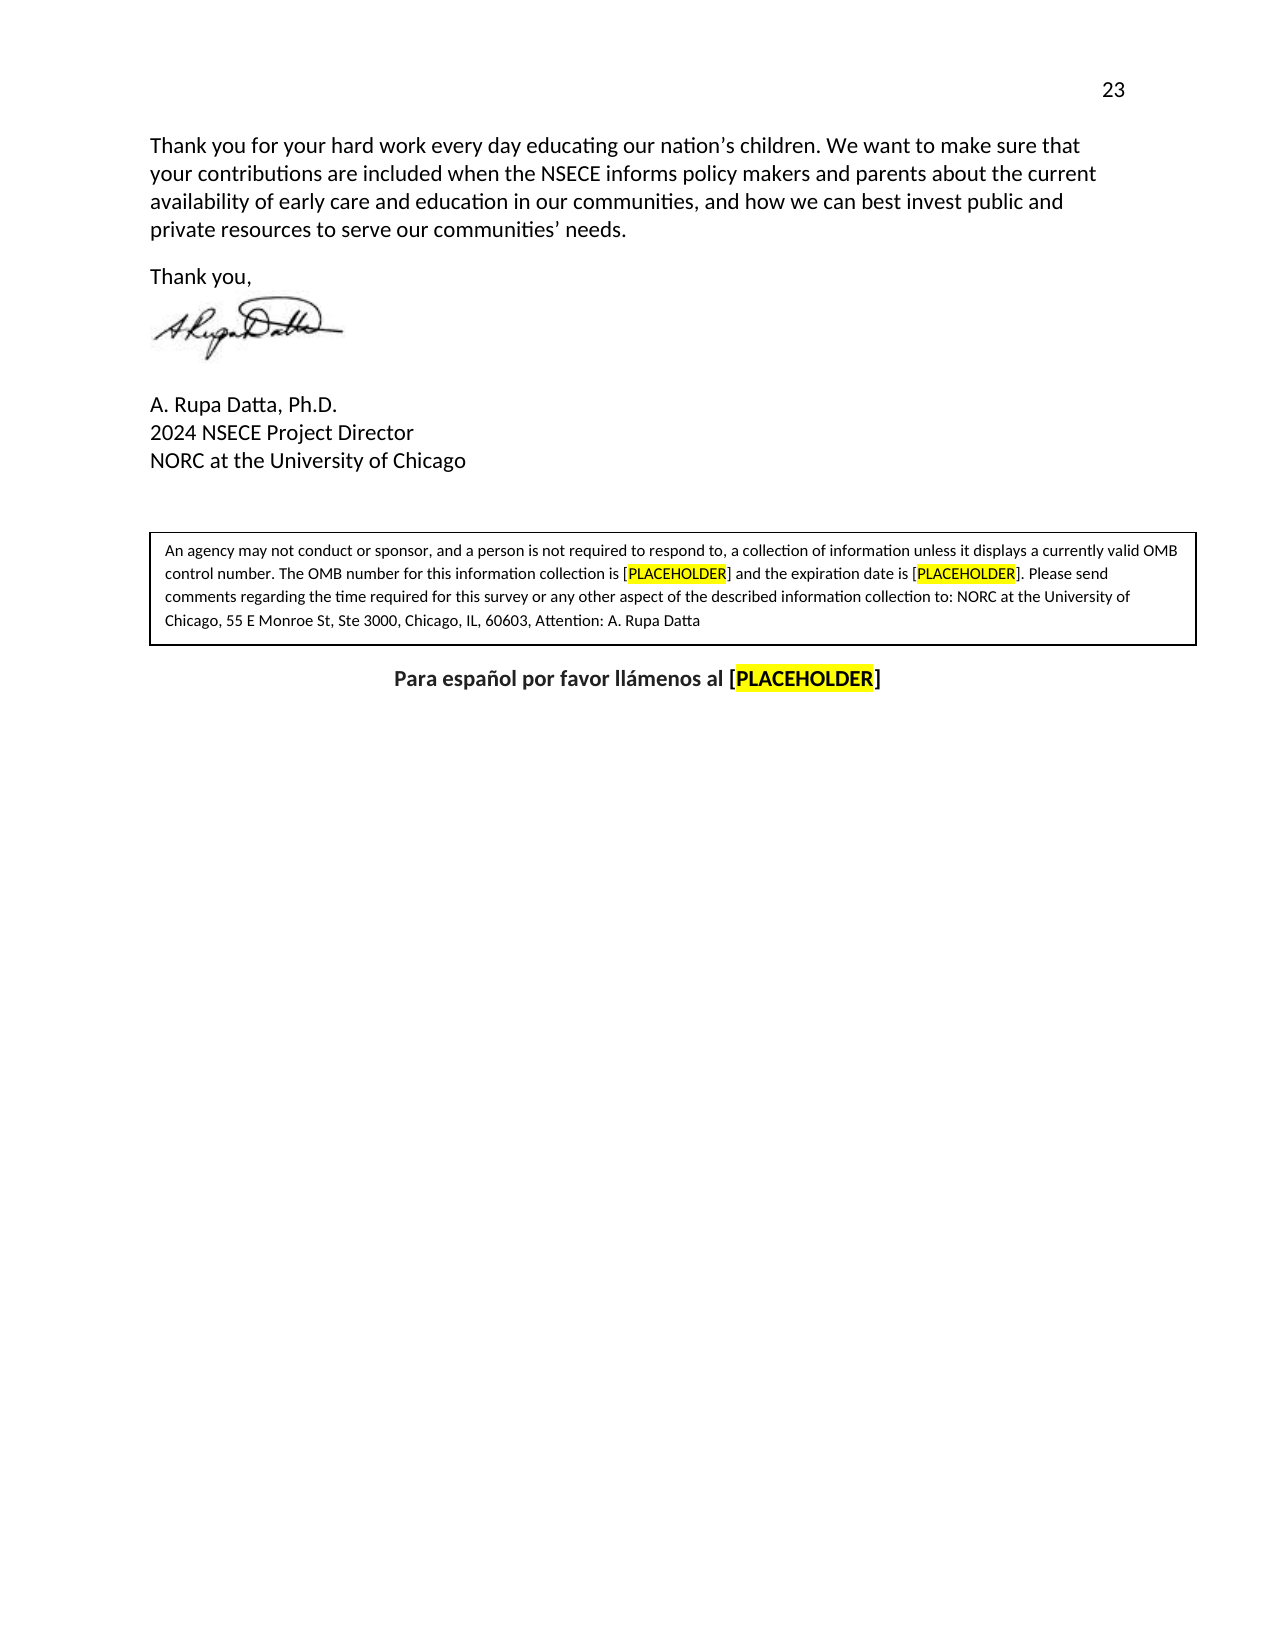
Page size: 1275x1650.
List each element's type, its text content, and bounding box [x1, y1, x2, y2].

text NORC at the University of Chicago [150, 446, 1125, 474]
picture [150, 290, 346, 365]
text Thank you for your hard work every day educating our nation’s children. We want to make sure that your contributions are included when the NSECE informs policy makers and parents about the current availability of early care and education in our communities, and how we can best invest public and private resources to serve our communities’ needs. [150, 131, 1125, 243]
text A. Rupa Datta, Ph.D. [150, 390, 1125, 418]
text Thank you, [150, 262, 1125, 290]
text 2024 NSECE Project Director [150, 418, 1125, 446]
